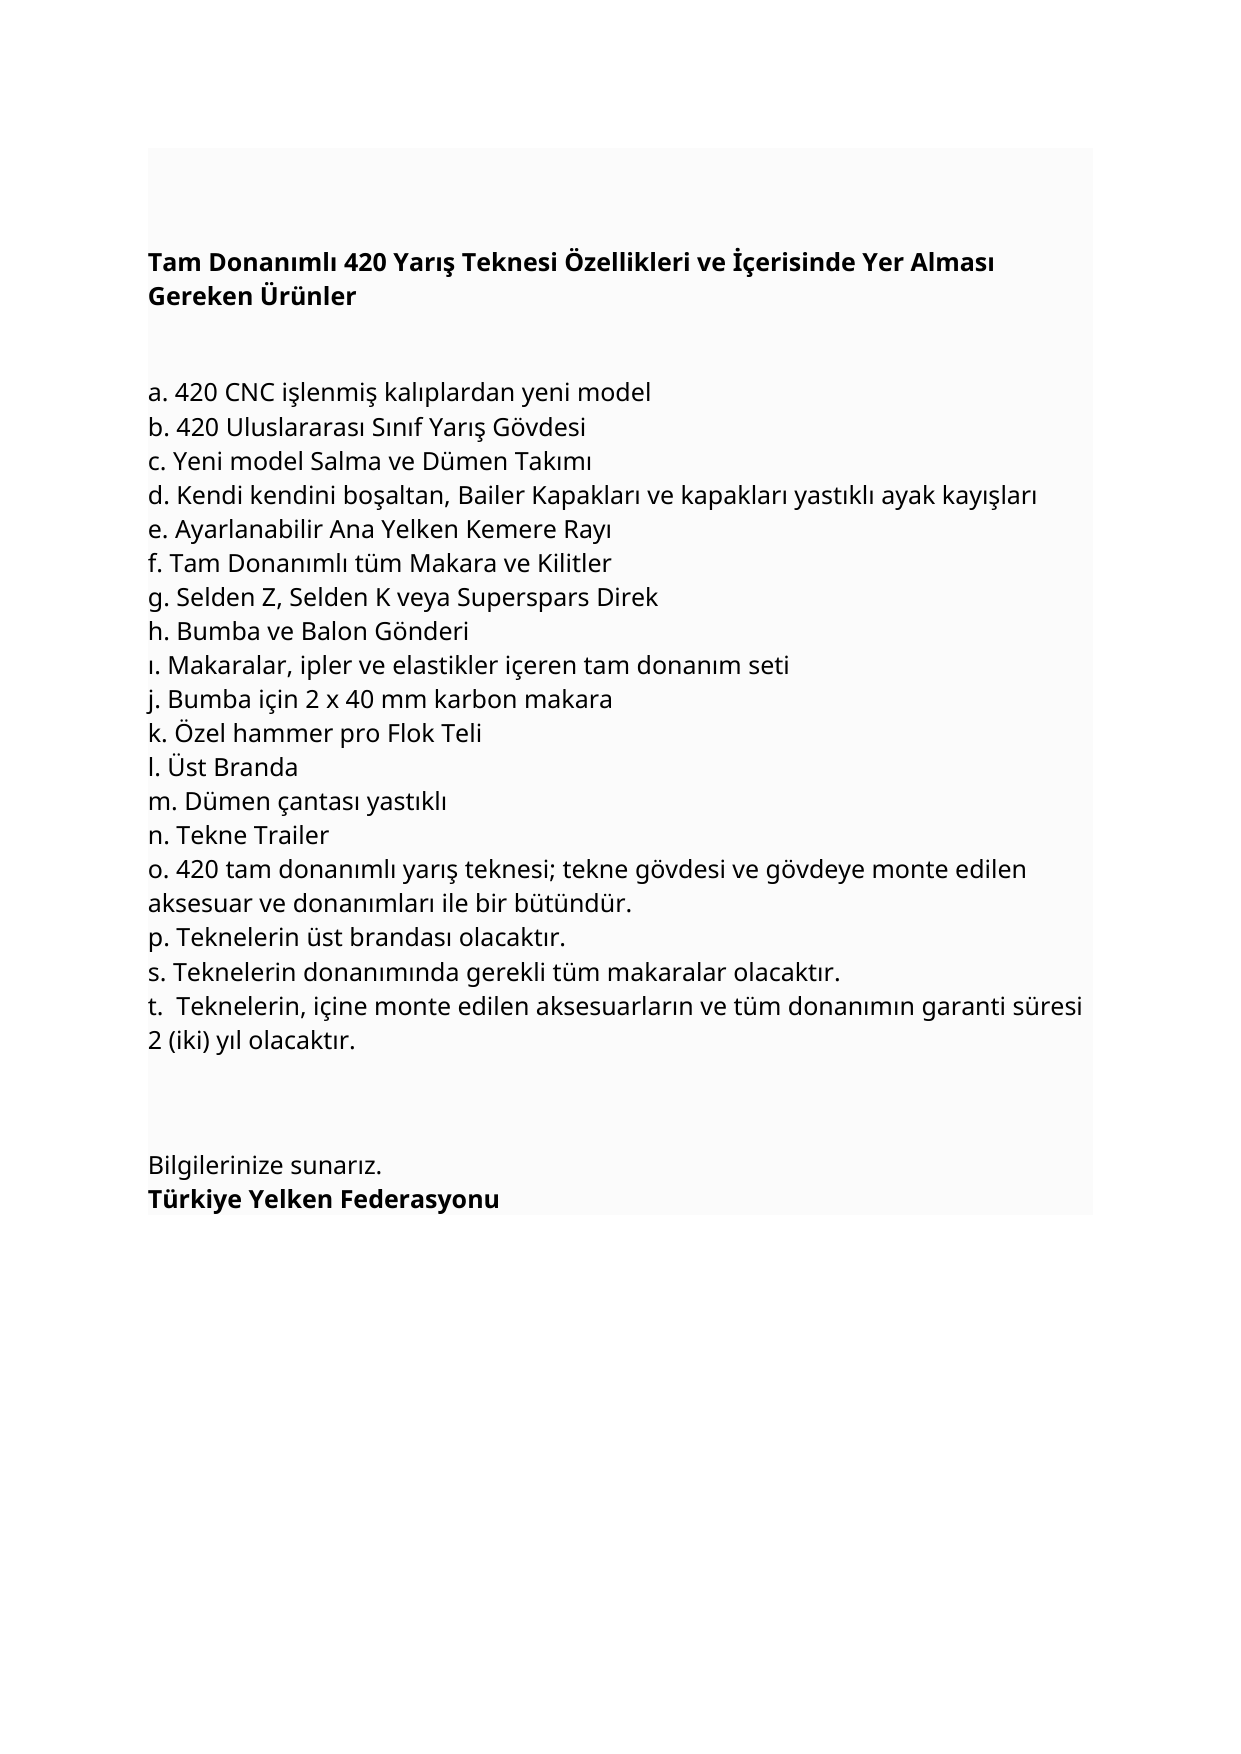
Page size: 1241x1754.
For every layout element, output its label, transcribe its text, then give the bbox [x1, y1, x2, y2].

text o. 420 tam donanımlı yarış teknesi; tekne gövdesi ve gövdeye monte edilen aksesuar ve donanımları ile bir bütündür. [148, 852, 1093, 920]
text t. Teknelerin, içine monte edilen aksesuarların ve tüm donanımın garanti süresi 2 (iki) yıl olacaktır. [148, 988, 1093, 1056]
text ı. Makaralar, ipler ve elastikler içeren tam donanım seti [148, 648, 1093, 682]
text b. 420 Uluslararası Sınıf Yarış Gövdesi [148, 409, 1093, 443]
text n. Tekne Trailer [148, 818, 1093, 852]
text e. Ayarlanabilir Ana Yelken Kemere Rayı [148, 511, 1093, 545]
text Tam Donanımlı 420 Yarış Teknesi Özellikleri ve İçerisinde Yer Alması Gereken Ürünler [148, 244, 1093, 341]
text m. Dümen çantası yastıklı [148, 784, 1093, 818]
text c. Yeni model Salma ve Dümen Takımı [148, 443, 1093, 477]
text k. Özel hammer pro Flok Teli [148, 716, 1093, 750]
text a. 420 CNC işlenmiş kalıplardan yeni model [148, 375, 1093, 409]
text Türkiye Yelken Federasyonu [148, 1181, 1093, 1215]
text p. Teknelerin üst brandası olacaktır. [148, 920, 1093, 954]
text h. Bumba ve Balon Gönderi [148, 613, 1093, 648]
text j. Bumba için 2 x 40 mm karbon makara [148, 682, 1093, 716]
text l. Üst Branda [148, 750, 1093, 784]
text s. Teknelerin donanımında gerekli tüm makaralar olacaktır. [148, 954, 1093, 988]
text f. Tam Donanımlı tüm Makara ve Kilitler [148, 545, 1093, 579]
text g. Selden Z, Selden K veya Superspars Direk [148, 579, 1093, 613]
text Bilgilerinize sunarız. [148, 1147, 1093, 1181]
text d. Kendi kendini boşaltan, Bailer Kapakları ve kapakları yastıklı ayak kayışları [148, 477, 1093, 511]
